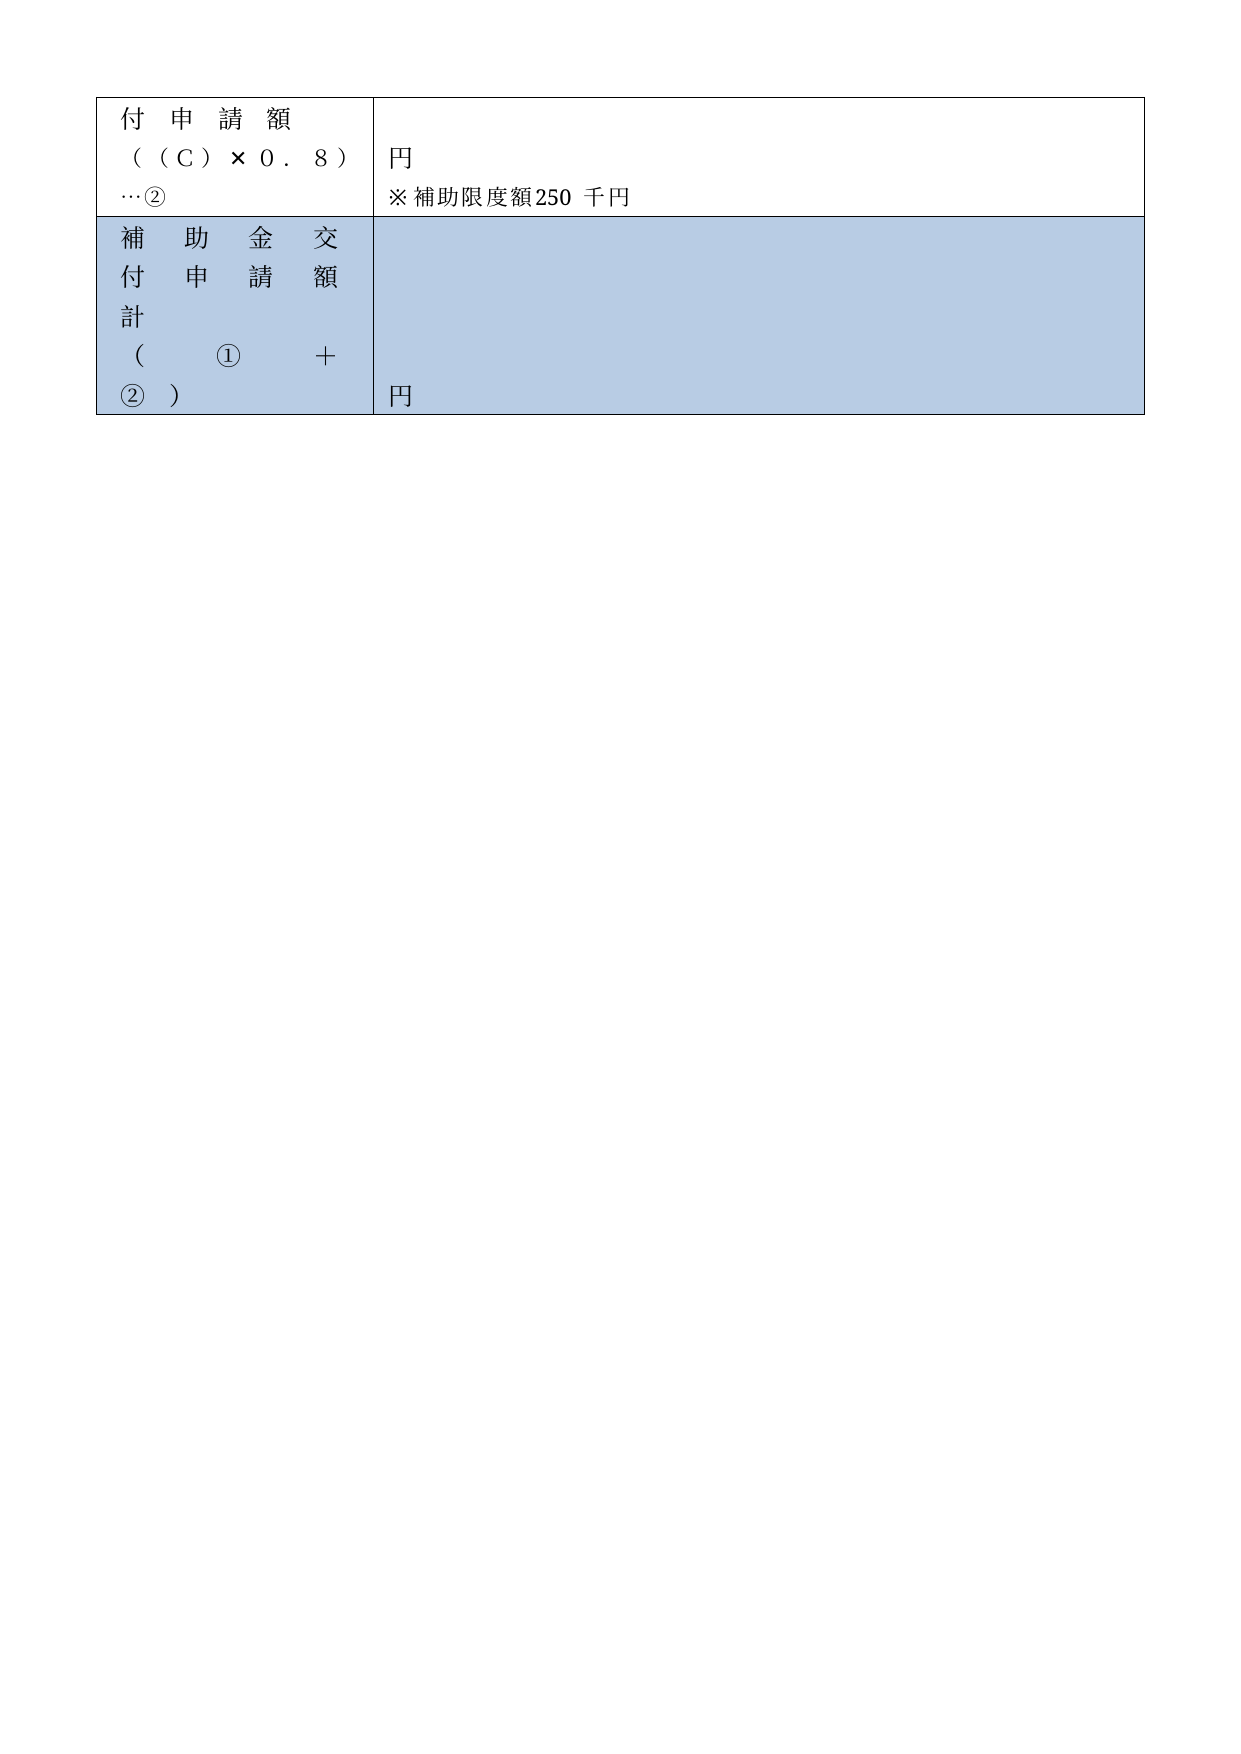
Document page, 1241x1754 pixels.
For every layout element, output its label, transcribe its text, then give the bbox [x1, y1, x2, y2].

table_cell 円 ※補助限度額250千円 [374, 98, 1144, 216]
table_cell 円 [374, 217, 1144, 414]
table_cell 補助金交付申請額 計 （①＋②） [97, 217, 373, 414]
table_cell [97, 98, 373, 216]
